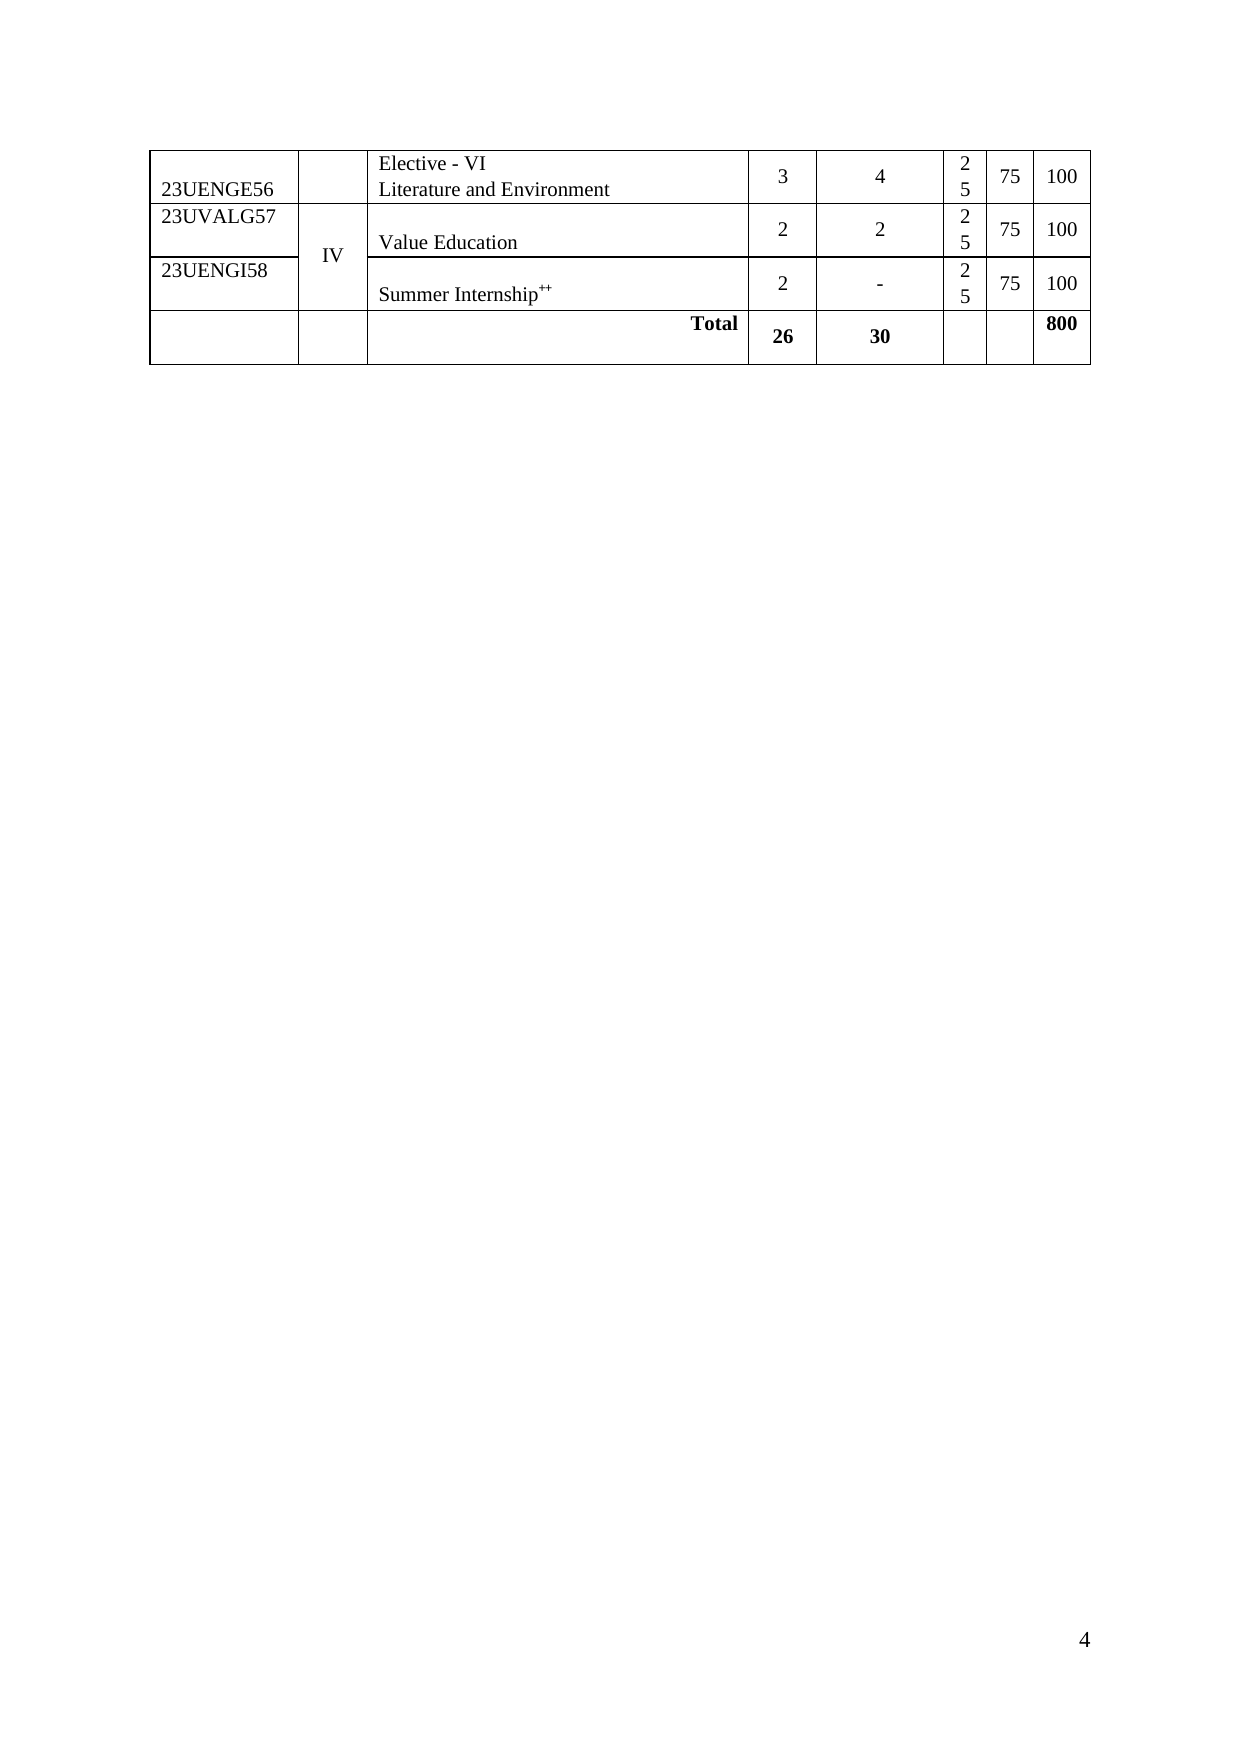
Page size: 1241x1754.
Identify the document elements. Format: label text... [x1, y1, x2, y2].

table_cell 26 [749, 311, 816, 364]
table_cell 75 [987, 258, 1033, 310]
table_cell 2 [749, 258, 816, 310]
table_cell [944, 311, 986, 364]
table_cell 3 [749, 151, 816, 203]
table_cell Value Education [368, 204, 748, 256]
table_cell 100 [1034, 204, 1090, 256]
table_cell [299, 311, 367, 364]
table_cell 75 [987, 204, 1033, 256]
table_cell 25 [944, 258, 986, 310]
table_cell 2 [749, 204, 816, 256]
table_cell IV [299, 204, 367, 310]
table_cell Elective - VI Literature and Environment [368, 151, 748, 203]
table_cell [151, 311, 298, 364]
table_cell 100 [1034, 151, 1090, 203]
table_cell 75 [987, 151, 1033, 203]
table_cell 2 [817, 204, 943, 256]
table_cell 800 [1034, 311, 1090, 364]
table_cell 23UENGI58 [151, 258, 298, 310]
table_cell Summer Internship++ [368, 258, 748, 310]
table_cell 4 [817, 151, 943, 203]
table_cell 23UVALG57 [151, 204, 298, 256]
table_cell 25 [944, 151, 986, 203]
table_cell 25 [944, 204, 986, 256]
table_cell - [817, 258, 943, 310]
table_cell 23UENGE56 [151, 151, 298, 203]
table_cell 100 [1034, 258, 1090, 310]
table_cell [987, 311, 1033, 364]
table_cell Total [368, 311, 748, 364]
table_cell 30 [817, 311, 943, 364]
